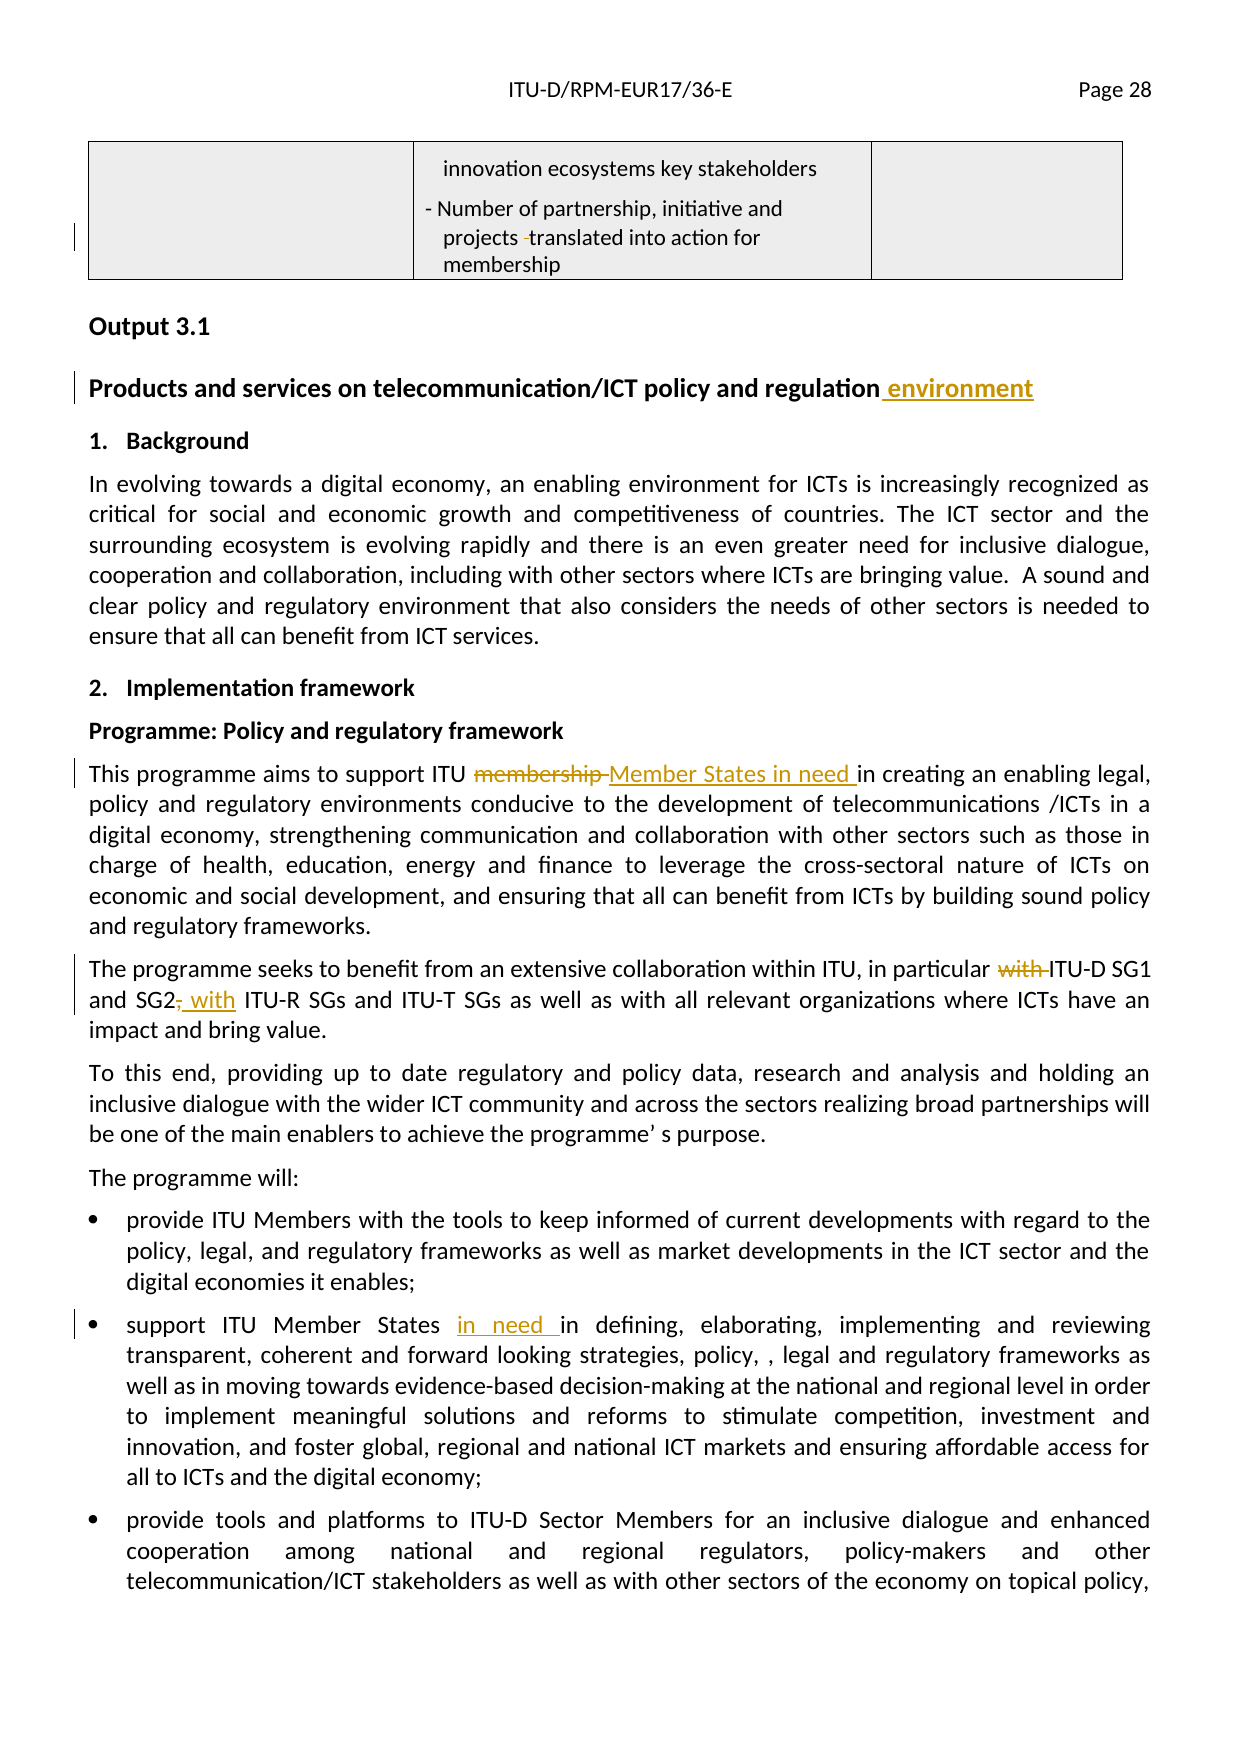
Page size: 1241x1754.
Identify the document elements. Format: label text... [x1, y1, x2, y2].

text To this end, providing up to date regulatory and policy data, research and analysis and holding an inclusive dialogue with the wider ICT community and across the sectors realizing broad partnerships will be one of the main enablers to achieve the programme’ s purpose. [89, 1058, 1152, 1149]
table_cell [414, 142, 871, 279]
subtitle Background [89, 425, 1152, 455]
text Programme: Policy and regulatory framework [89, 715, 1152, 745]
subtitle Output 3.1 [89, 309, 1152, 342]
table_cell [89, 142, 413, 279]
subtitle Implementation framework [89, 672, 1152, 702]
subtitle Products and services on telecommunication/ICT policy and regulation [89, 371, 1152, 404]
text This programme aims to support ITU in creating an enabling legal, policy and regulatory environments conducive to the development of telecommunications /ICTs in a digital economy, strengthening communication and collaboration with other sectors such as those in charge of health, education, energy and finance to leverage the cross-sectoral nature of ICTs on economic and social development, and ensuring that all can benefit from ICTs by building sound policy and regulatory frameworks. [89, 758, 1152, 941]
text In evolving towards a digital economy, an enabling environment for ICTs is increasingly recognized as critical for social and economic growth and competitiveness of countries. The ICT sector and the surrounding ecosystem is evolving rapidly and there is an even greater need for inclusive dialogue, cooperation and collaboration, including with other sectors where ICTs are bringing value. A sound and clear policy and regulatory environment that also considers the needs of other sectors is needed to ensure that all can benefit from ICT services. [89, 468, 1152, 651]
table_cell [872, 142, 1122, 279]
list provide ITU Members with the tools to keep informed of current developments with regard to the policy, legal, and regulatory frameworks as well as market developments in the ICT sector and the digital economies it enables; [89, 1205, 1152, 1296]
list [89, 1504, 1152, 1596]
list support ITU Member States in defining, elaborating, implementing and reviewing transparent, coherent and forward looking strategies, policy, , legal and regulatory frameworks as well as in moving towards evidence-based decision-making at the national and regional level in order to implement meaningful solutions and reforms to stimulate competition, investment and innovation, and foster global, regional and national ICT markets and ensuring affordable access for all to ICTs and the digital economy; [89, 1309, 1152, 1492]
text The programme will: [89, 1162, 1152, 1192]
text The programme seeks to benefit from an extensive collaboration within ITU, in particular ITU-D SG1 and SG2 ITU-R SGs and ITU-T SGs as well as with all relevant organizations where ICTs have an impact and bring value. [89, 953, 1152, 1045]
